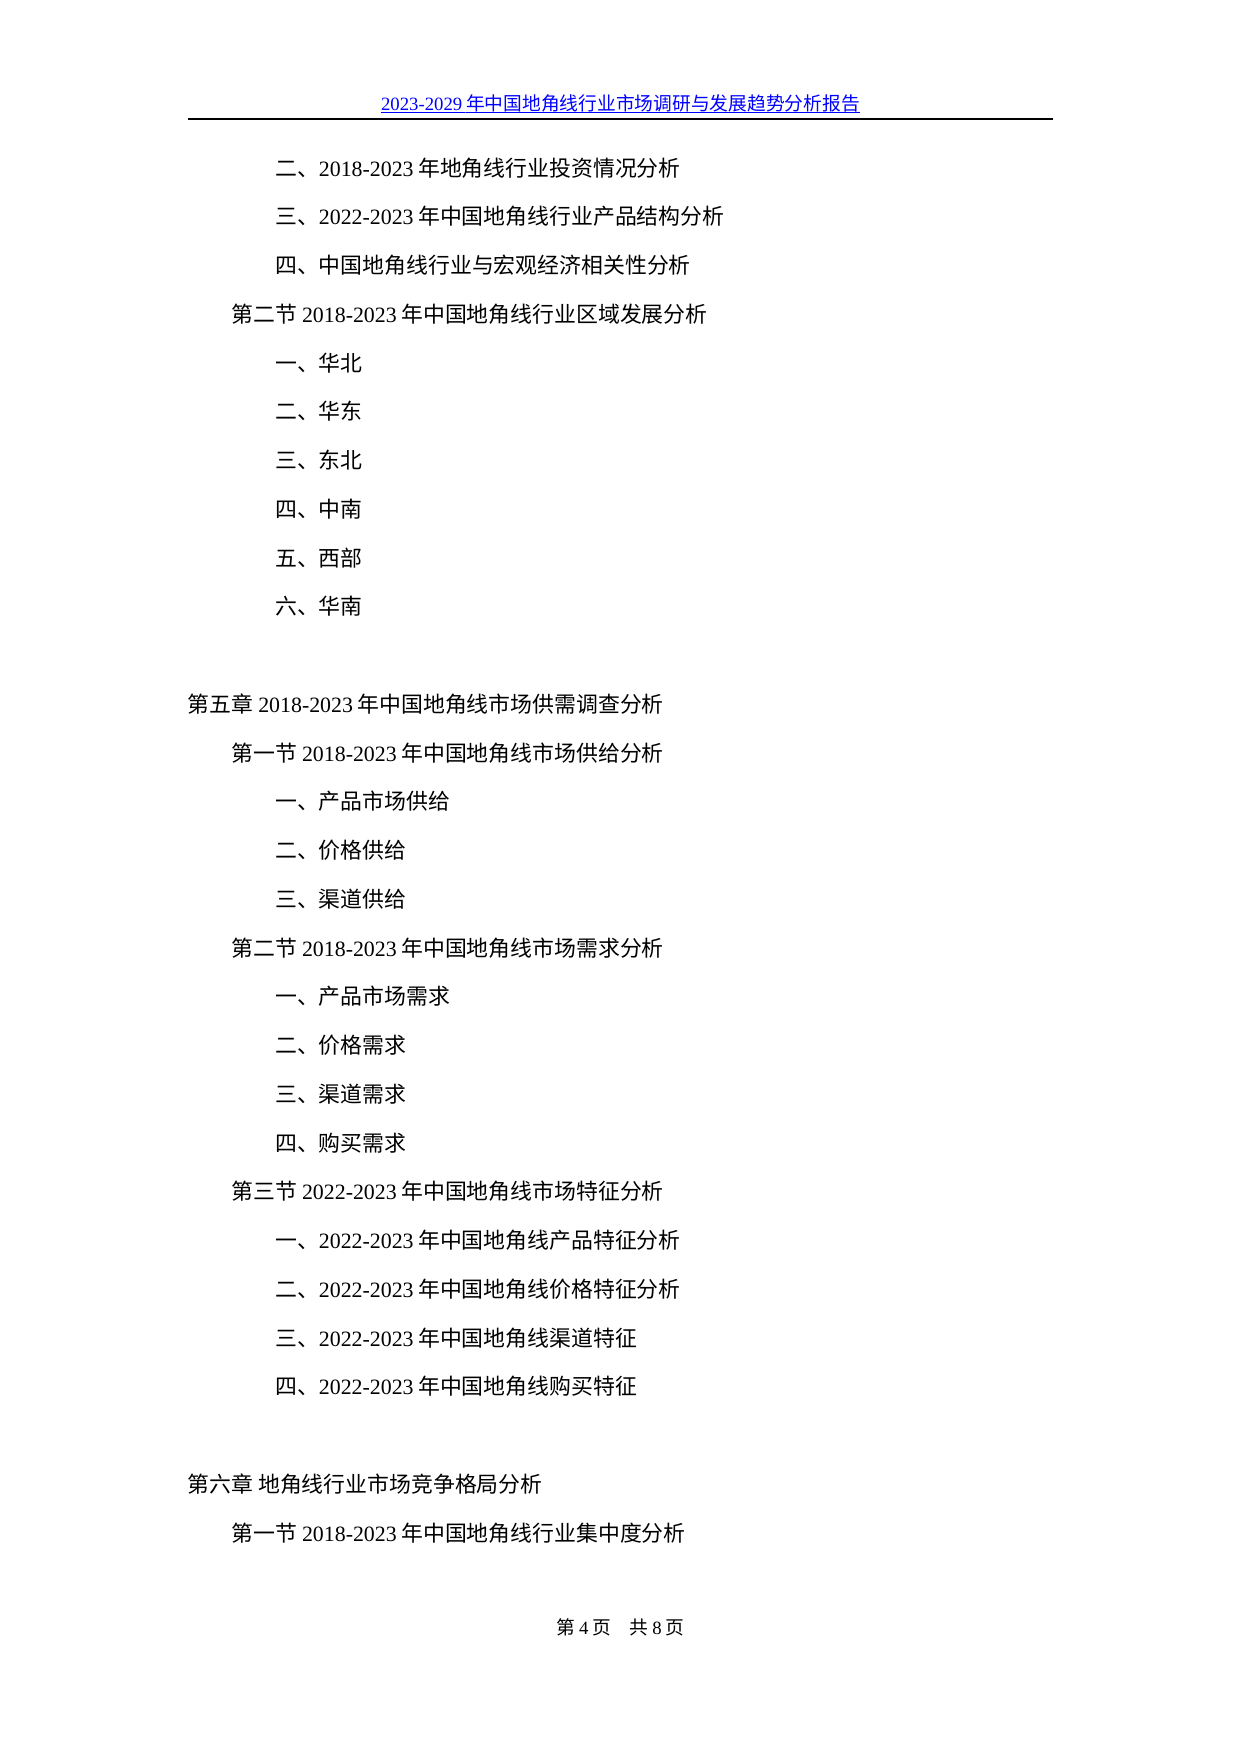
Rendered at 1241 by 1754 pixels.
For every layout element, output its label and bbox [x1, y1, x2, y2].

text [187, 150, 1053, 1548]
